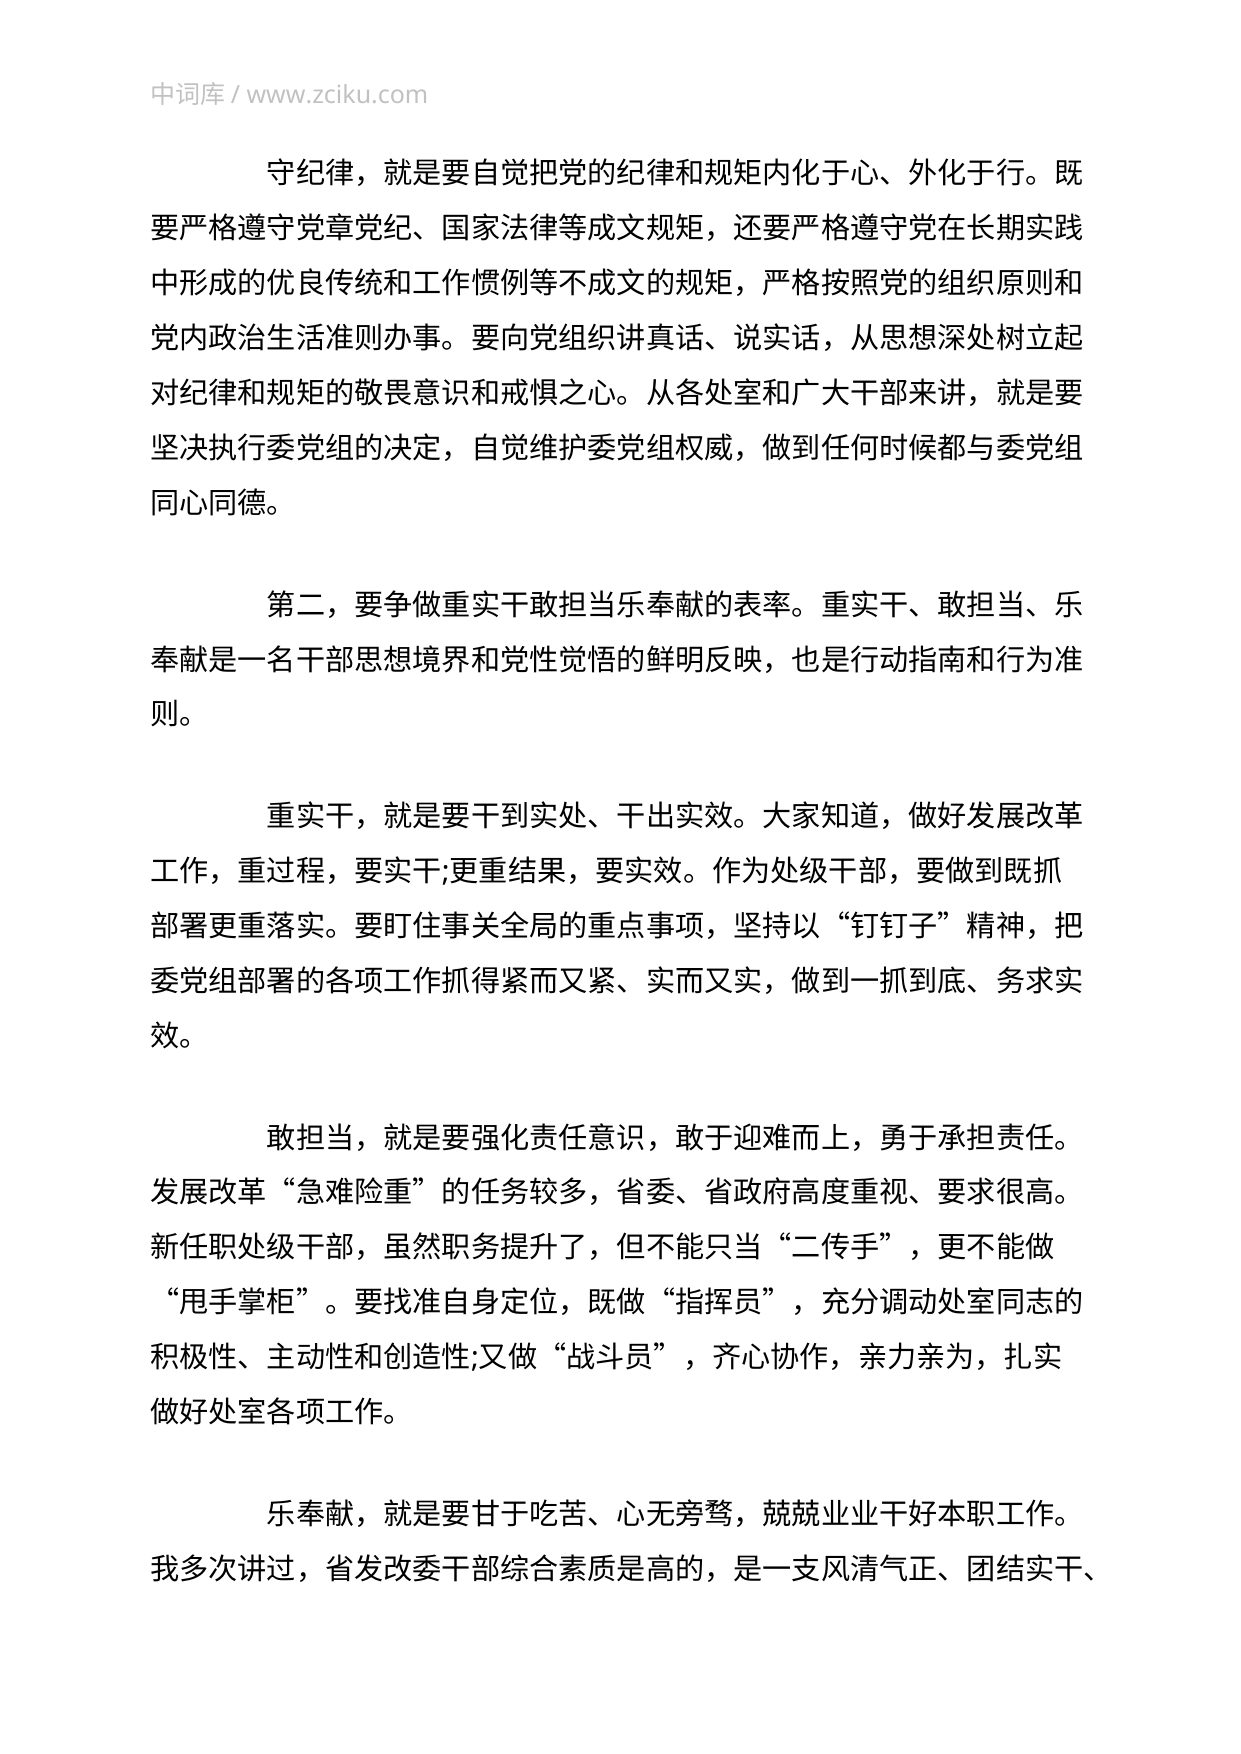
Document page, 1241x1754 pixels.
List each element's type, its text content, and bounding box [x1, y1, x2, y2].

text 第二，要争做重实干敢担当乐奉献的表率。重实干、敢担当、乐奉献是一名干部思想境界和党性觉悟的鲜明反映，也是行动指南和行为准则。 [150, 581, 1090, 733]
text 守纪律，就是要自觉把党的纪律和规矩内化于心、外化于行。既要严格遵守党章党纪、国家法律等成文规矩，还要严格遵守党在长期实践中形成的优良传统和工作惯例等不成文的规矩，严格按照党的组织原则和党内政治生活准则办事。要向党组织讲真话、说实话，从思想深处树立起对纪律和规矩的敬畏意识和戒惧之心。从各处室和广大干部来讲，就是要坚决执行委党组的决定，自觉维护委党组权威，做到任何时候都与委党组同心同德。 [150, 150, 1090, 522]
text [150, 1491, 1090, 1588]
text 重实干，就是要干到实处、干出实效。大家知道，做好发展改革工作，重过程，要实干;更重结果，要实效。作为处级干部，要做到既抓部署更重落实。要盯住事关全局的重点事项，坚持以“钉钉子”精神，把委党组部署的各项工作抓得紧而又紧、实而又实，做到一抓到底、务求实效。 [150, 793, 1090, 1055]
text 敢担当，就是要强化责任意识，敢于迎难而上，勇于承担责任。发展改革“急难险重”的任务较多，省委、省政府高度重视、要求很高。新任职处级干部，虽然职务提升了，但不能只当“二传手”，更不能做“甩手掌柜”。要找准自身定位，既做“指挥员”，充分调动处室同志的积极性、主动性和创造性;又做“战斗员”，齐心协作，亲力亲为，扎实做好处室各项工作。 [150, 1114, 1090, 1431]
